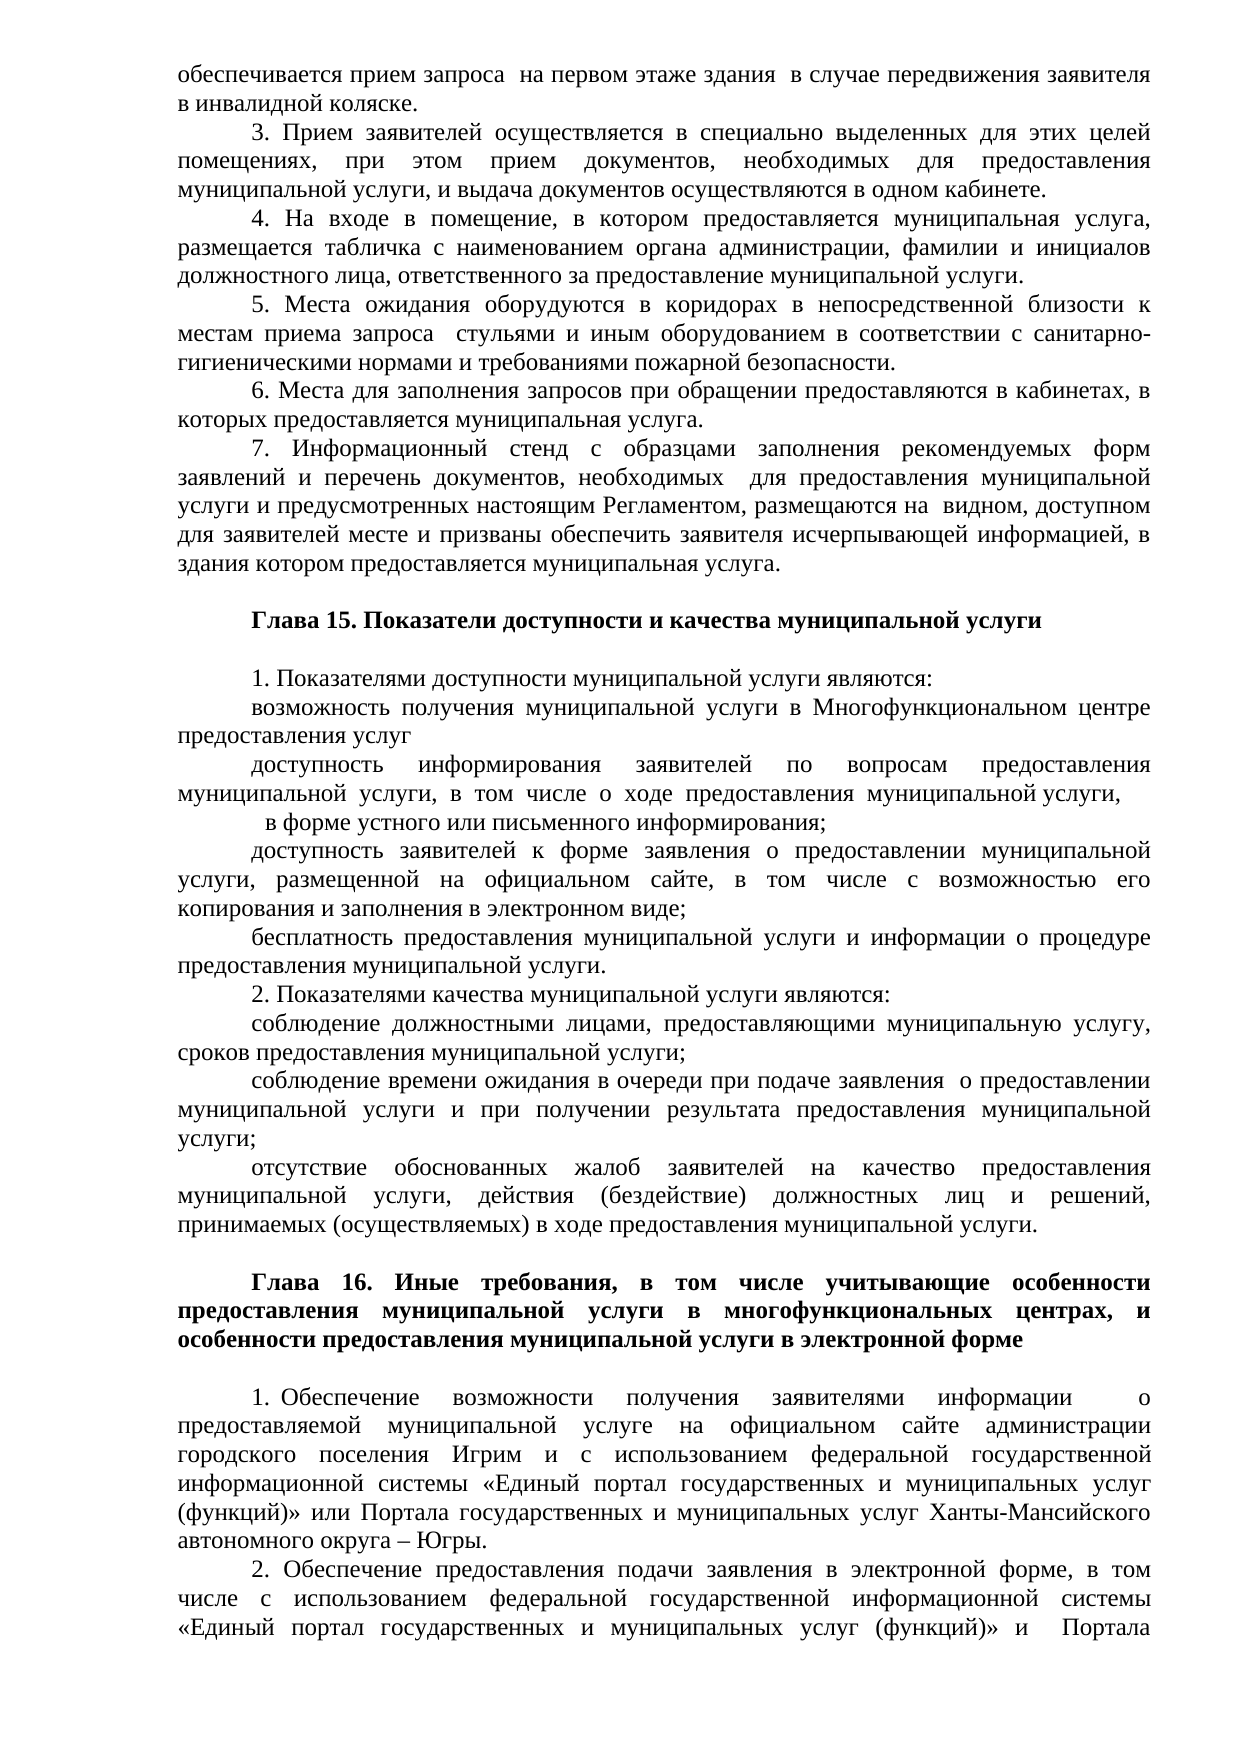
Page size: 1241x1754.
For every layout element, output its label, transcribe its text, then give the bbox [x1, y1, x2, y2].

text 1. Обеспечение возможности получения заявителями информации о предоставляемой муниципальной услуге на официальном сайте администрации городского поселения Игрим и с использованием федеральной государственной информационной системы «Единый портал государственных и муниципальных услуг (функций)» или Портала государственных и муниципальных услуг Ханты-Мансийского автономного округа – Югры. [177, 1382, 1152, 1554]
text 2. Показателями качества муниципальной услуги являются: [177, 979, 1152, 1008]
text 6. Места для заполнения запросов при обращении предоставляются в кабинетах, в которых предоставляется муниципальная услуга. [177, 375, 1152, 433]
text 5. Места ожидания оборудуются в коридорах в непосредственной близости к местам приема запроса стульями и иным оборудованием в соответствии с санитарно-гигиеническими нормами и требованиями пожарной безопасности. [177, 289, 1152, 375]
text соблюдение времени ожидания в очереди при подаче заявления о предоставлении муниципальной услуги и при получении результата предоставления муниципальной услуги; [177, 1065, 1152, 1152]
text отсутствие обоснованных жалоб заявителей на качество предоставления муниципальной услуги, действия (бездействие) должностных лиц и решений, принимаемых (осуществляемых) в ходе предоставления муниципальной услуги. [177, 1152, 1152, 1238]
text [177, 59, 1152, 117]
text 3. Прием заявителей осуществляется в специально выделенных для этих целей помещениях, при этом прием документов, необходимых для предоставления муниципальной услуги, и выдача документов осуществляются в одном кабинете. [177, 117, 1152, 203]
text доступность информирования заявителей по вопросам предоставления муниципальной услуги, в том числе о ходе предоставления муниципальной услуги, [177, 749, 1152, 807]
text 7. Информационный стенд с образцами заполнения рекомендуемых форм заявлений и перечень документов, необходимых для предоставления муниципальной услуги и предусмотренных настоящим Регламентом, размещаются на видном, доступном для заявителей месте и призваны обеспечить заявителя исчерпывающей информацией, в здания котором предоставляется муниципальная услуга. [177, 433, 1152, 577]
text Глава 15. Показатели доступности и качества муниципальной услуги [177, 605, 1152, 634]
text в форме устного или письменного информирования; [177, 807, 1152, 835]
text бесплатность предоставления муниципальной услуги и информации о процедуре предоставления муниципальной услуги. [177, 922, 1152, 979]
text 4. На входе в помещение, в котором предоставляется муниципальная услуга, размещается табличка с наименованием органа администрации, фамилии и инициалов должностного лица, ответственного за предоставление муниципальной услуги. [177, 203, 1152, 289]
text 1. Показателями доступности муниципальной услуги являются: [177, 663, 1152, 692]
text соблюдение должностными лицами, предоставляющими муниципальную услугу, сроков предоставления муниципальной услуги; [177, 1008, 1152, 1065]
text Глава 16. Иные требования, в том числе учитывающие особенности предоставления муниципальной услуги в многофункциональных центрах, и особенности предоставления муниципальной услуги в электронной форме [177, 1267, 1152, 1353]
text возможность получения муниципальной услуги в Многофункциональном центре предоставления услуг [177, 692, 1152, 749]
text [177, 1554, 1152, 1640]
text доступность заявителей к форме заявления о предоставлении муниципальной услуги, размещенной на официальном сайте, в том числе с возможностью его копирования и заполнения в электронном виде; [177, 835, 1152, 922]
